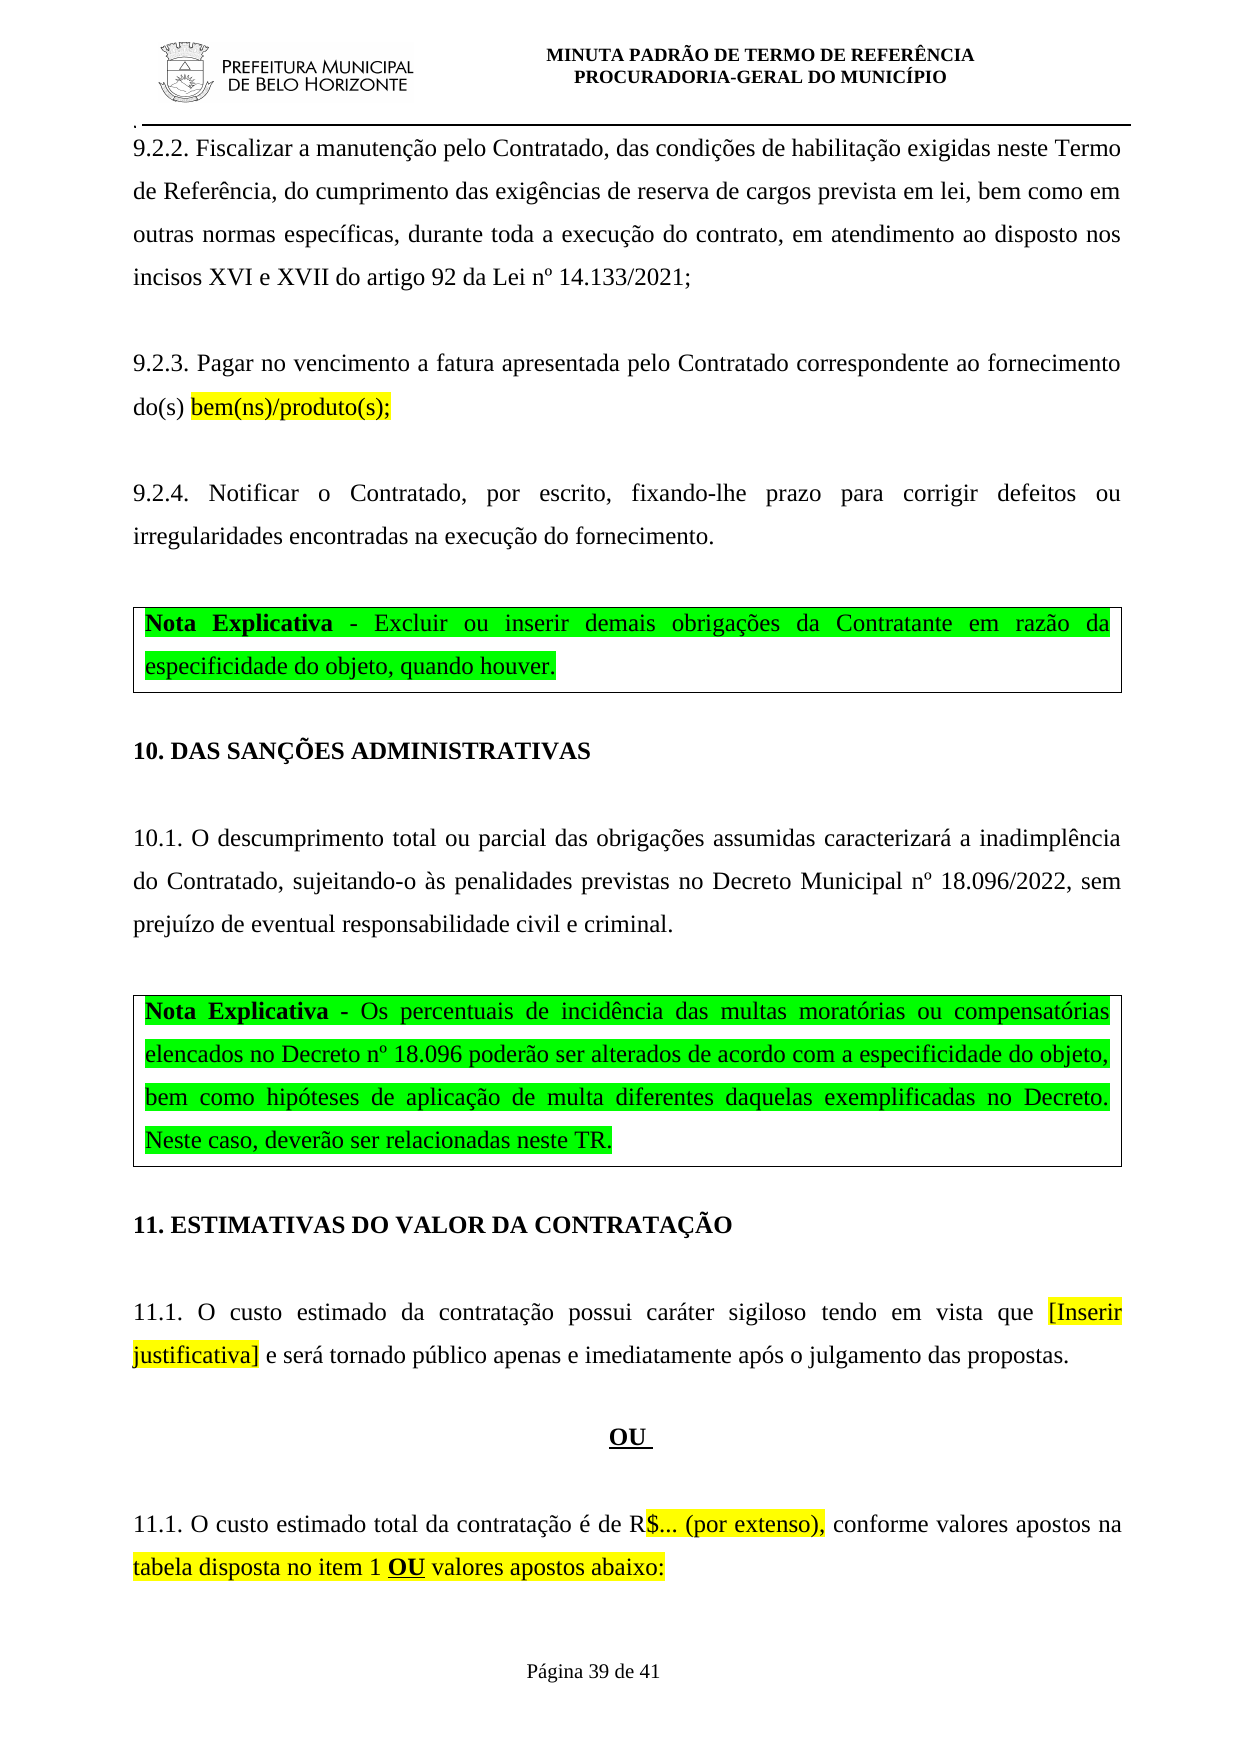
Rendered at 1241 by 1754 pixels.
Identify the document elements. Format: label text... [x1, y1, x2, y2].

text O custo estimado da contratação possui caráter sigiloso tendo em vista que [Inserir justificativa] e será tornado público apenas e imediatamente após o julgamento das propostas. [133, 1297, 1122, 1368]
text 10.1. O descumprimento total ou parcial das obrigações assumidas caracterizará a inadimplência do Contratado, sujeitando-o às penalidades previstas no Decreto Municipal nº 18.096/2022, sem prejuízo de eventual responsabilidade civil e criminal. [133, 823, 1122, 938]
text 9.2.3. Pagar no vencimento a fatura apresentada pelo Contratado correspondente ao fornecimento do(s) bem(ns)/produto(s); [133, 348, 1122, 420]
text OU [133, 1422, 1122, 1451]
text 9.2.2. Fiscalizar a manutenção pelo Contratado, das condições de habilitação exigidas neste Termo de Referência, do cumprimento das exigências de reserva de cargos prevista em lei, bem como em outras normas específicas, durante toda a execução do contrato, em atendimento ao disposto nos incisos XVI e XVII do artigo 92 da Lei nº 14.133/2021; [133, 133, 1122, 291]
text 11.1. O custo estimado total da contratação é de R$... (por extenso), conforme valores apostos na tabela disposta no item 1 OU valores apostos abaixo: [133, 1509, 1122, 1581]
text 9.2.4. Notificar o Contratado, por escrito, fixando-lhe prazo para corrigir defeitos ou irregularidades encontradas na execução do fornecimento. [133, 478, 1122, 550]
table_header Nota Explicativa - Excluir ou inserir demais obrigações da Contratante em razão da especificidade do objeto, quando houver. [134, 608, 1121, 692]
table_header Nota Explicativa - Os percentuais de incidência das multas moratórias ou compensatórias elencados no Decreto nº 18.096 poderão ser alterados de acordo com a especificidade do objeto, bem como hipóteses de aplicação de multa diferentes daquelas exemplificadas no Decreto. Neste caso, deverão ser relacionadas neste TR. [134, 996, 1121, 1166]
picture [158, 42, 414, 103]
text 10. DAS SANÇÕES ADMINISTRATIVAS [133, 736, 1122, 765]
text ESTIMATIVAS DO VALOR DA CONTRATAÇÃO [133, 1210, 1122, 1239]
